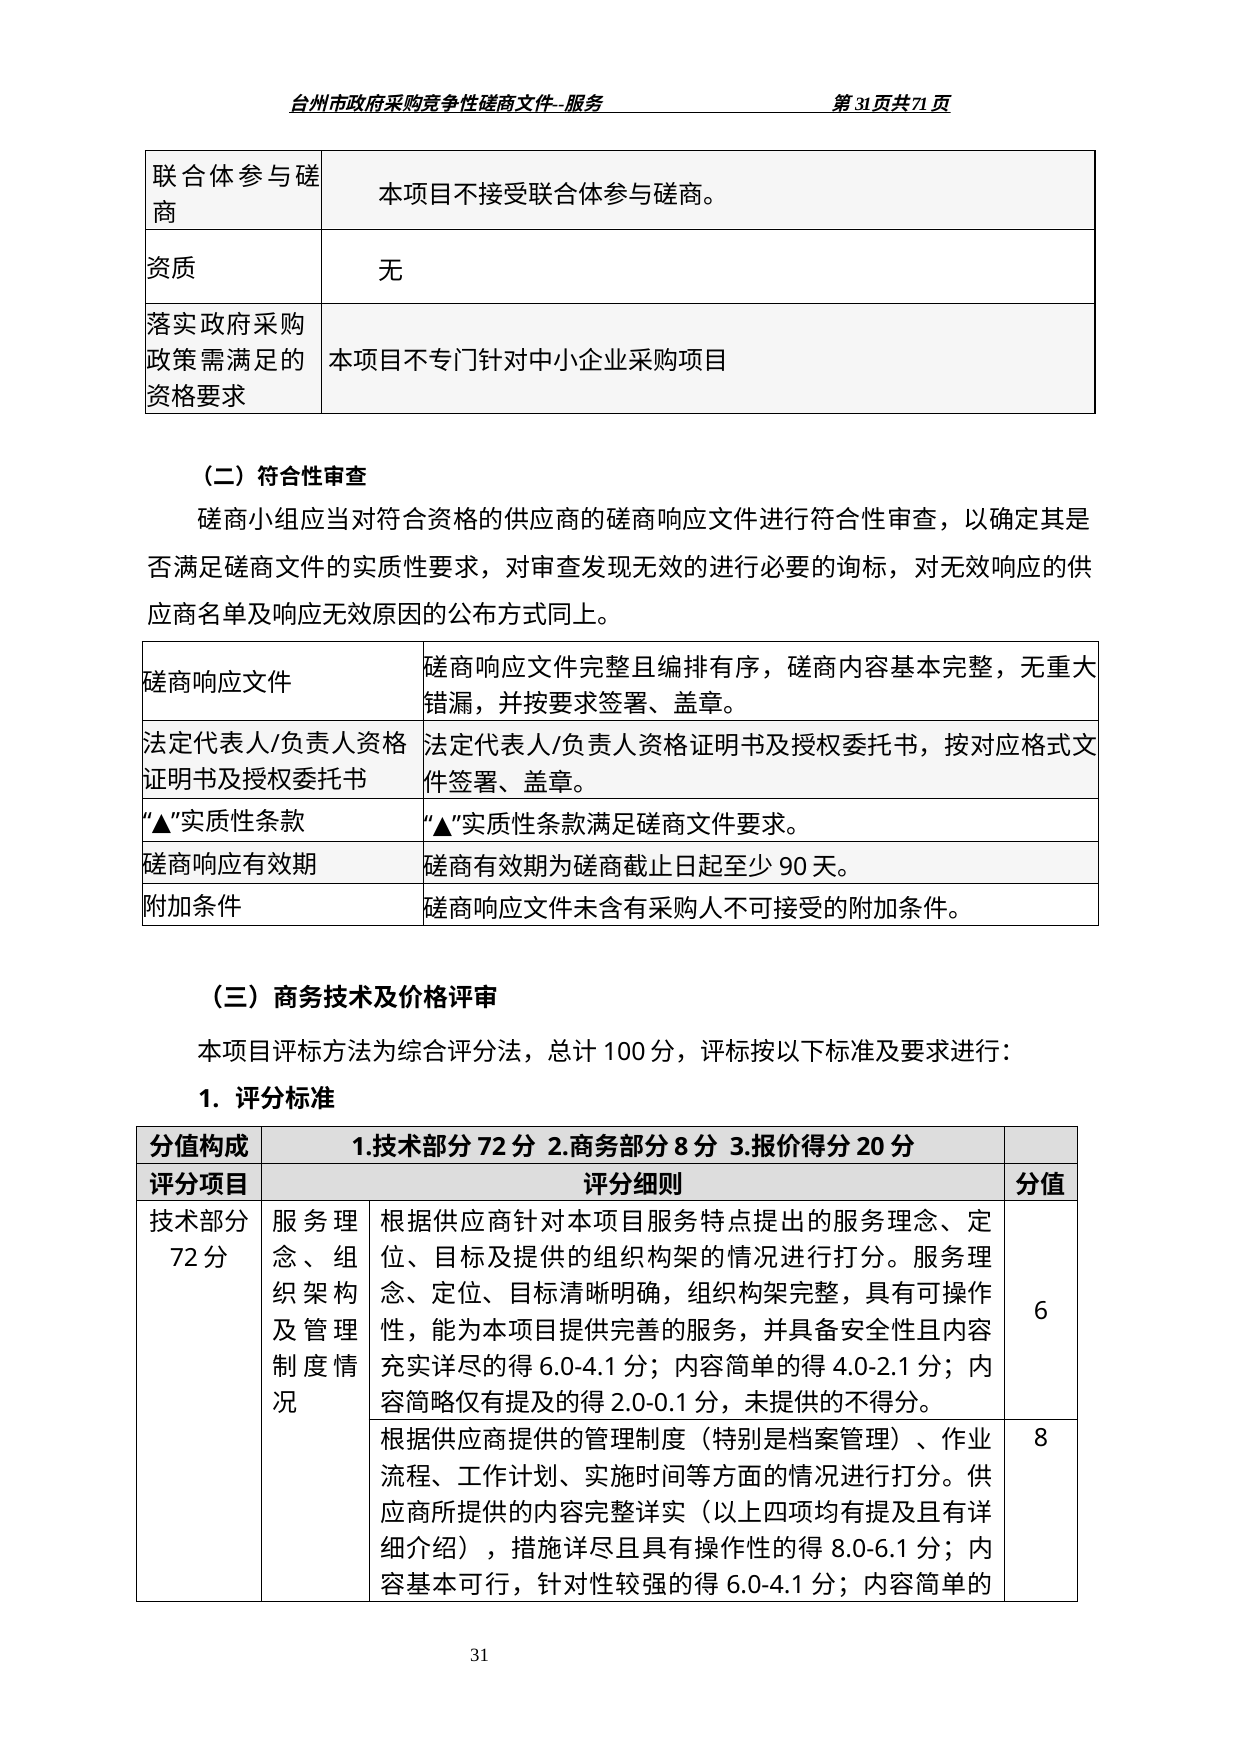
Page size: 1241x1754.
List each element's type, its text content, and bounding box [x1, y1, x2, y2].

table_cell “▲”实质性条款 [143, 799, 423, 841]
table_cell 6 [1005, 1201, 1077, 1419]
table_cell 服务理念、组织架构及管理制度情况 [262, 1201, 369, 1601]
table_cell 本项目不接受联合体参与磋商。 [322, 151, 1094, 228]
table_cell 资质 [146, 230, 321, 303]
table_cell 磋商响应有效期 [143, 842, 423, 883]
table_cell 技术部分72分 [137, 1201, 261, 1601]
table_header 磋商响应文件 [143, 642, 423, 720]
table_cell 联合体参与磋商 [146, 151, 321, 228]
table_cell 8 [1005, 1420, 1077, 1601]
text （三）商务技术及价格评审 [148, 977, 1092, 1013]
table_cell 法定代表人/负责人资格证明书及授权委托书，按对应格式文件签署、盖章。 [424, 721, 1098, 798]
list 评分标准 [148, 1079, 1084, 1115]
table_header 1.技术部分72分 2.商务部分8分 3.报价得分20分 [262, 1127, 1004, 1163]
table_header 分值构成 [137, 1127, 261, 1163]
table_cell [370, 1420, 1004, 1601]
table_cell 磋商响应文件未含有采购人不可接受的附加条件。 [424, 884, 1098, 925]
text 磋商小组应当对符合资格的供应商的磋商响应文件进行符合性审查，以确定其是否满足磋商文件的实质性要求，对审查发现无效的进行必要的询标，对无效响应的供应商名单及响应无效原因的公布方式同上。 [148, 500, 1092, 630]
table_cell “▲”实质性条款满足磋商文件要求。 [424, 799, 1098, 841]
table_cell 法定代表人/负责人资格证明书及授权委托书 [143, 721, 423, 798]
table_cell 落实政府采购政策需满足的资格要求 [146, 304, 321, 413]
table_cell 评分细则 [262, 1164, 1004, 1200]
table_cell 本项目不专门针对中小企业采购项目 [322, 304, 1094, 413]
text 本项目评标方法为综合评分法，总计100分，评标按以下标准及要求进行： [148, 1032, 1092, 1068]
table_cell 无 [322, 230, 1094, 303]
table_cell 根据供应商针对本项目服务特点提出的服务理念、定位、目标及提供的组织构架的情况进行打分。服务理念、定位、目标清晰明确，组织构架完整，具有可操作性，能为本项目提供完善的服务，并具备安全性且内容充实详尽的得6.0-4.1分；内容简单的得4.0-2.1分；内容简略仅有提及的得2.0-0.1分，未提供的不得分。 [370, 1201, 1004, 1419]
text （二）符合性审查 [148, 459, 1092, 490]
table_header [1005, 1127, 1077, 1163]
table_cell 磋商有效期为磋商截止日起至少90天。 [424, 842, 1098, 883]
table_header 磋商响应文件完整且编排有序，磋商内容基本完整，无重大错漏，并按要求签署、盖章。 [424, 642, 1098, 720]
table_cell 评分项目 [137, 1164, 261, 1200]
table_cell 附加条件 [143, 884, 423, 925]
table_cell 分值 [1005, 1164, 1077, 1200]
